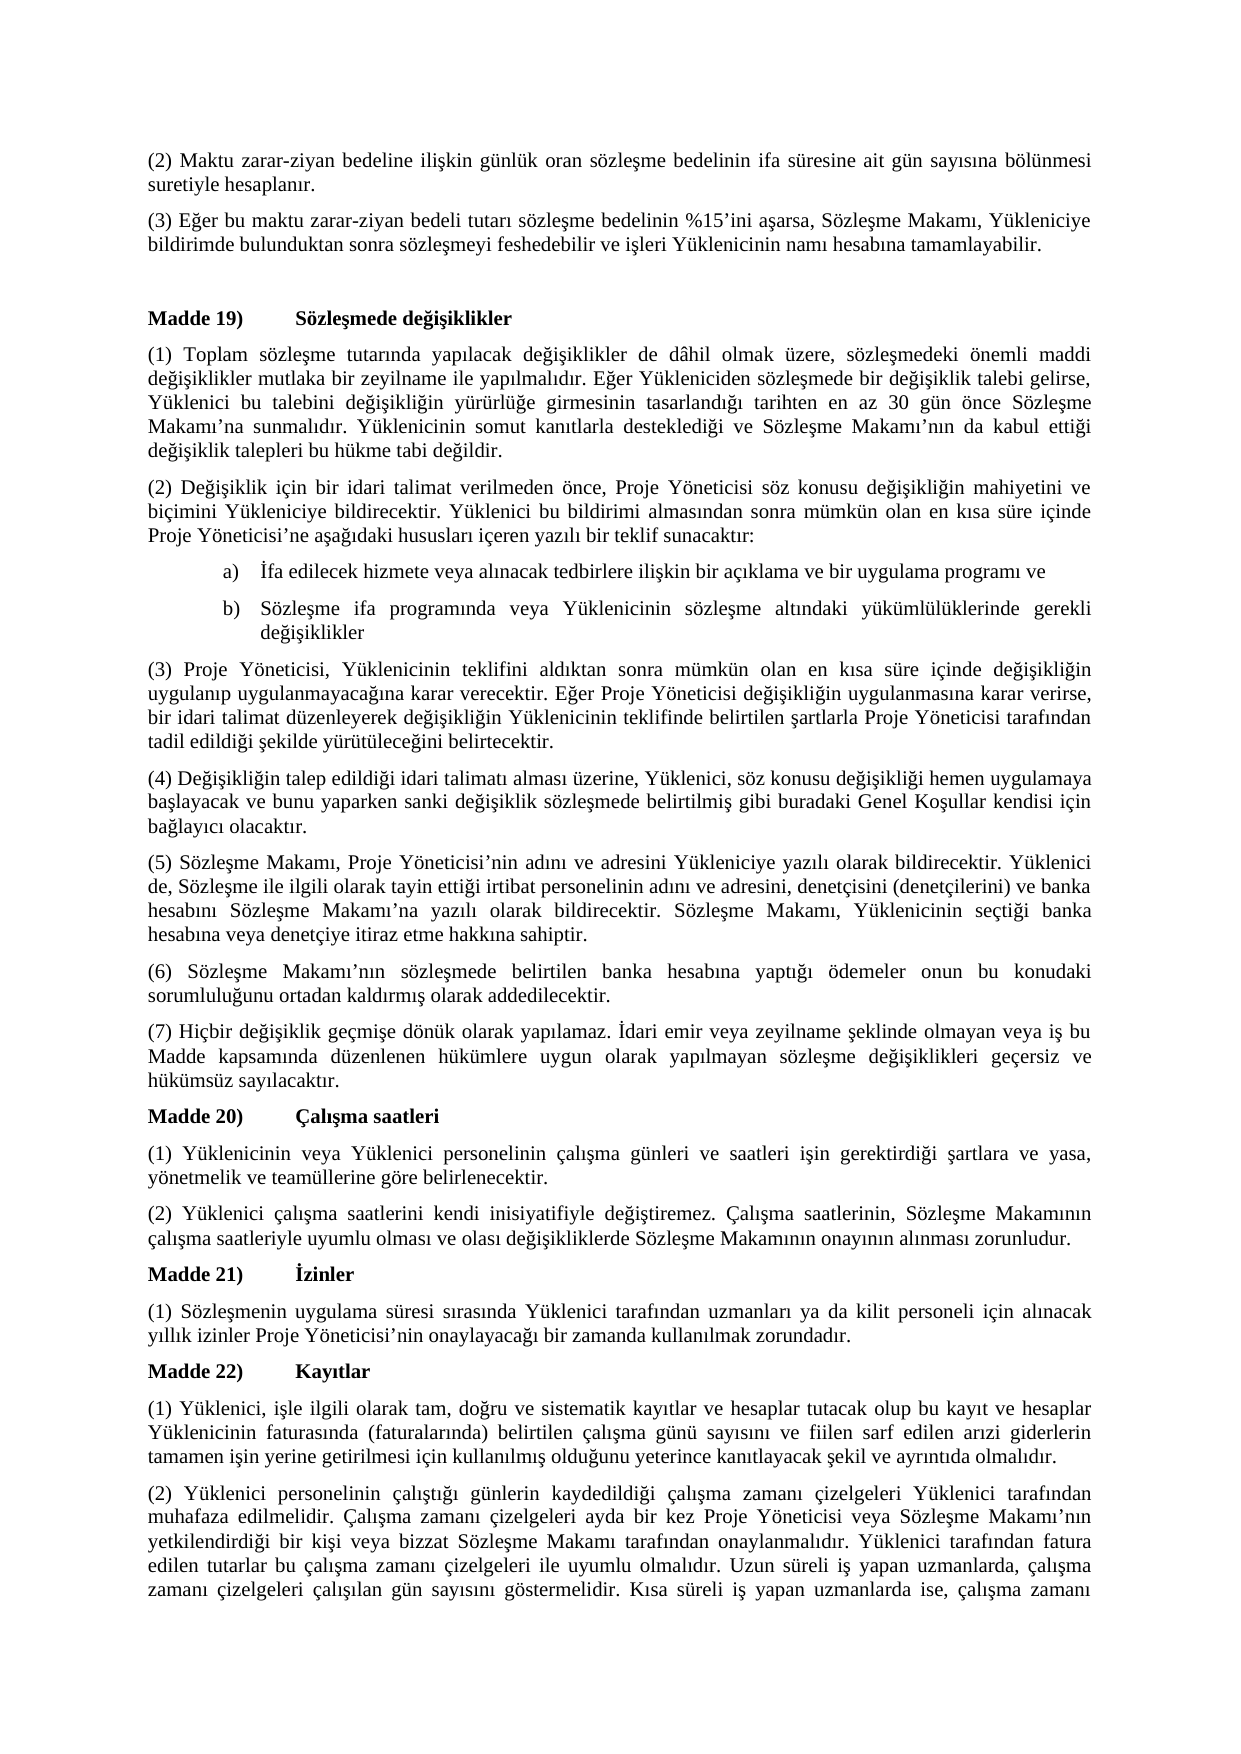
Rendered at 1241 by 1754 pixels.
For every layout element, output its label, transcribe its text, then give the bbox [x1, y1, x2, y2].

list Kayıtlar [148, 1359, 1093, 1383]
list İzinler [148, 1262, 1093, 1286]
text (1) Toplam sözleşme tutarında yapılacak değişiklikler de dâhil olmak üzere, sözleşmedeki önemli maddi değişiklikler mutlaka bir zeyilname ile yapılmalıdır. Eğer Yükleniciden sözleşmede bir değişiklik talebi gelirse, Yüklenici bu talebini değişikliğin yürürlüğe girmesinin tasarlandığı tarihten en az 30 gün önce Sözleşme Makamı’na sunmalıdır. Yüklenicinin somut kanıtlarla desteklediği ve Sözleşme Makamı’nın da kabul ettiği değişiklik talepleri bu hükme tabi değildir. [148, 342, 1093, 462]
text (2) Değişiklik için bir idari talimat verilmeden önce, Proje Yöneticisi söz konusu değişikliğin mahiyetini ve biçimini Yükleniciye bildirecektir. Yüklenici bu bildirimi almasından sonra mümkün olan en kısa süre içinde Proje Yöneticisi’ne aşağıdaki hususları içeren yazılı bir teklif sunacaktır: [148, 475, 1093, 547]
list Çalışma saatleri [148, 1104, 1093, 1128]
text (2) Yüklenici çalışma saatlerini kendi inisiyatifiyle değiştiremez. Çalışma saatlerinin, Sözleşme Makamının çalışma saatleriyle uyumlu olması ve olası değişikliklerde Sözleşme Makamının onayının alınması zorunludur. [148, 1201, 1093, 1249]
text (3) Proje Yöneticisi, Yüklenicinin teklifini aldıktan sonra mümkün olan en kısa süre içinde değişikliğin uygulanıp uygulanmayacağına karar verecektir. Eğer Proje Yöneticisi değişikliğin uygulanmasına karar verirse, bir idari talimat düzenleyerek değişikliğin Yüklenicinin teklifinde belirtilen şartlarla Proje Yöneticisi tarafından tadil edildiği şekilde yürütüleceğini belirtecektir. [148, 657, 1093, 753]
text (1) Sözleşmenin uygulama süresi sırasında Yüklenici tarafından uzmanları ya da kilit personeli için alınacak yıllık izinler Proje Yöneticisi’nin onaylayacağı bir zamanda kullanılmak zorundadır. [148, 1298, 1093, 1347]
text (1) Yüklenicinin veya Yüklenici personelinin çalışma günleri ve saatleri işin gerektirdiği şartlara ve yasa, yönetmelik ve teamüllerine göre belirlenecektir. [148, 1141, 1093, 1189]
list İfa edilecek hizmete veya alınacak tedbirlere ilişkin bir açıklama ve bir uygulama programı ve [223, 559, 1093, 583]
text (7) Hiçbir değişiklik geçmişe dönük olarak yapılamaz. İdari emir veya zeyilname şeklinde olmayan veya iş bu Madde kapsamında düzenlenen hükümlere uygun olarak yapılmayan sözleşme değişiklikleri geçersiz ve hükümsüz sayılacaktır. [148, 1019, 1093, 1092]
text (6) Sözleşme Makamı’nın sözleşmede belirtilen banka hesabına yaptığı ödemeler onun bu konudaki sorumluluğunu ortadan kaldırmış olarak addedilecektir. [148, 959, 1093, 1007]
list Sözleşmede değişiklikler [148, 305, 1093, 329]
text (4) Değişikliğin talep edildiği idari talimatı alması üzerine, Yüklenici, söz konusu değişikliği hemen uygulamaya başlayacak ve bunu yaparken sanki değişiklik sözleşmede belirtilmiş gibi buradaki Genel Koşullar kendisi için bağlayıcı olacaktır. [148, 765, 1093, 838]
text (2) Maktu zarar-ziyan bedeline ilişkin günlük oran sözleşme bedelinin ifa süresine ait gün sayısına bölünmesi suretiyle hesaplanır. [148, 148, 1093, 196]
text (1) Yüklenici, işle ilgili olarak tam, doğru ve sistematik kayıtlar ve hesaplar tutacak olup bu kayıt ve hesaplar Yüklenicinin faturasında (faturalarında) belirtilen çalışma günü sayısını ve fiilen sarf edilen arızi giderlerin tamamen işin yerine getirilmesi için kullanılmış olduğunu yeterince kanıtlayacak şekil ve ayrıntıda olmalıdır. [148, 1396, 1093, 1468]
text (3) Eğer bu maktu zarar-ziyan bedeli tutarı sözleşme bedelinin %15’ini aşarsa, Sözleşme Makamı, Yükleniciye bildirimde bulunduktan sonra sözleşmeyi feshedebilir ve işleri Yüklenicinin namı hesabına tamamlayabilir. [148, 208, 1093, 256]
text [148, 1480, 1093, 1601]
list Sözleşme ifa programında veya Yüklenicinin sözleşme altındaki yükümlülüklerinde gerekli değişiklikler [223, 596, 1093, 644]
text (5) Sözleşme Makamı, Proje Yöneticisi’nin adını ve adresini Yükleniciye yazılı olarak bildirecektir. Yüklenici de, Sözleşme ile ilgili olarak tayin ettiği irtibat personelinin adını ve adresini, denetçisini (denetçilerini) ve banka hesabını Sözleşme Makamı’na yazılı olarak bildirecektir. Sözleşme Makamı, Yüklenicinin seçtiği banka hesabına veya denetçiye itiraz etme hakkına sahiptir. [148, 850, 1093, 946]
